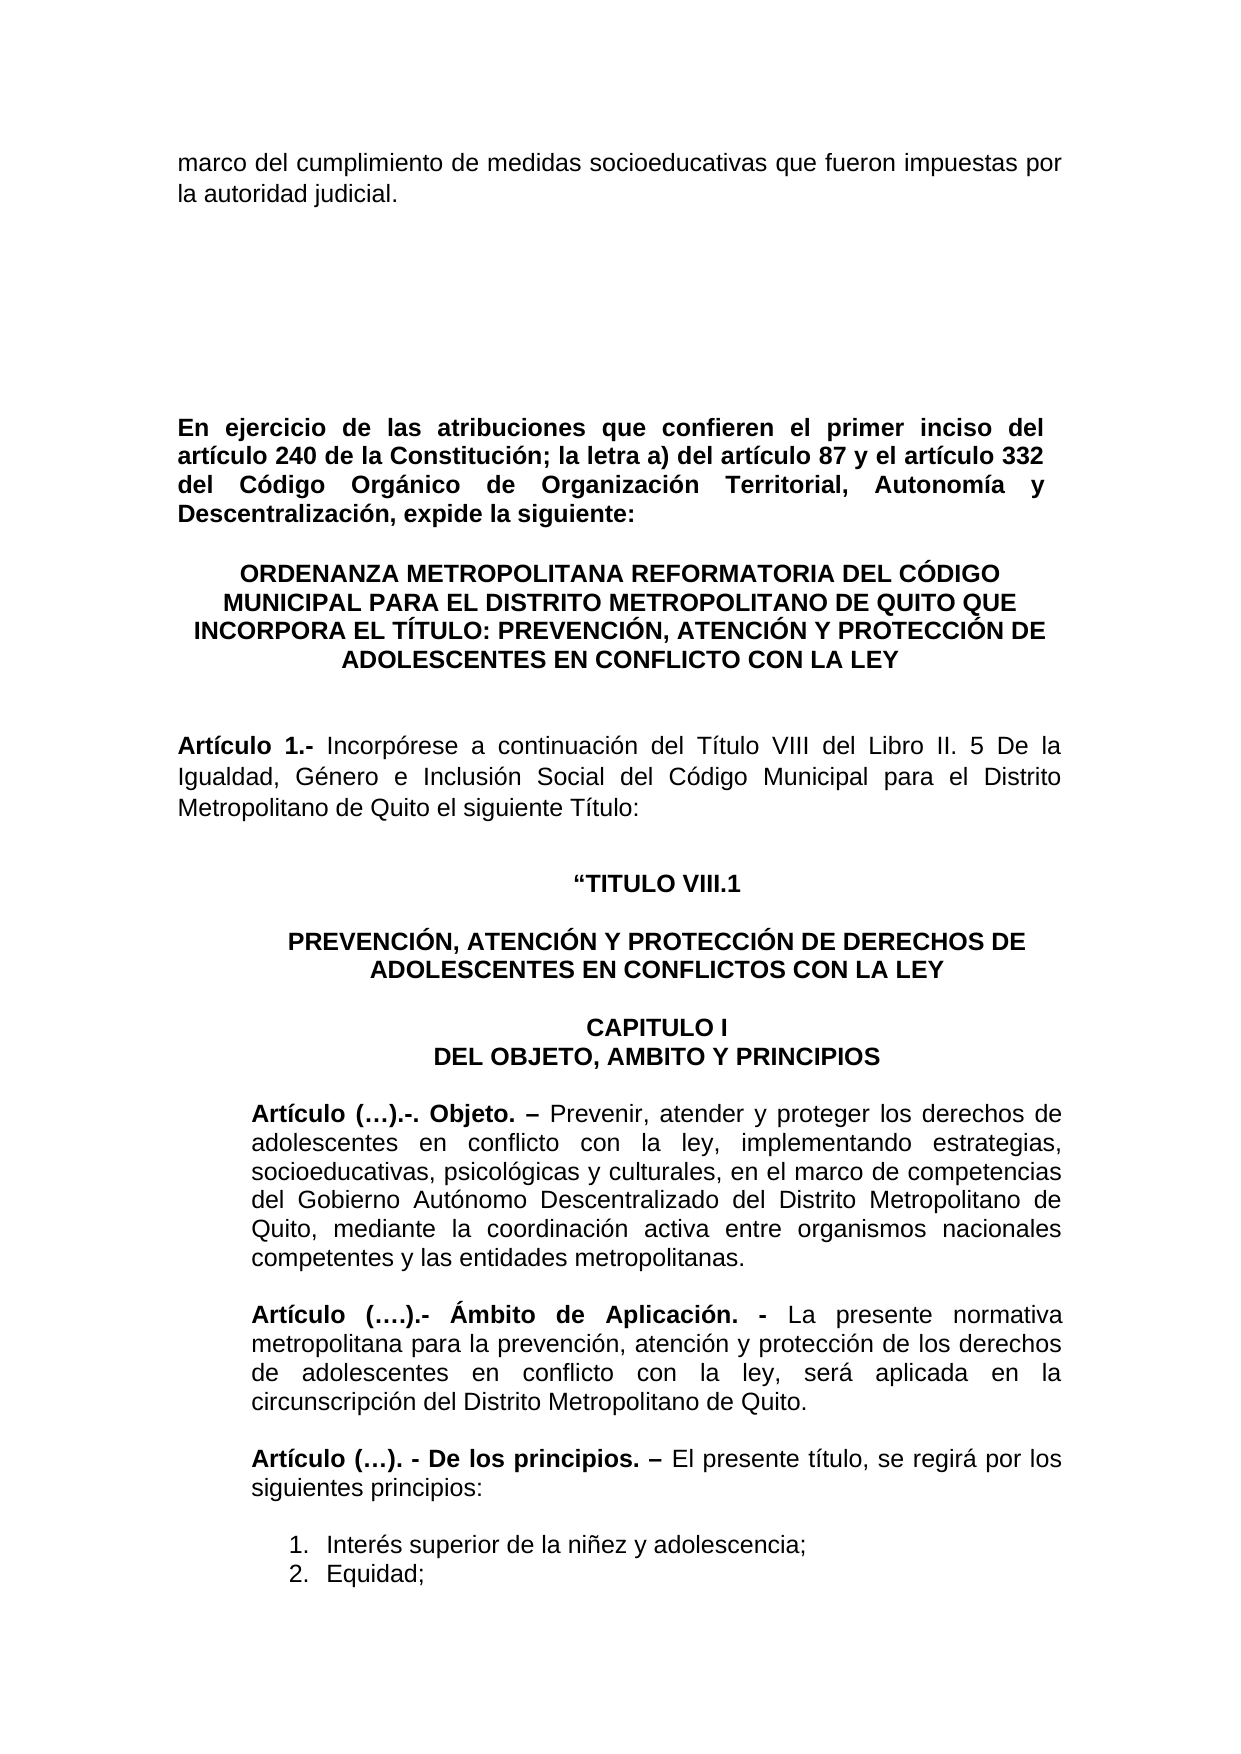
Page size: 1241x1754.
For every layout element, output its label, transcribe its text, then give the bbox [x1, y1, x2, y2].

text Artículo (…).-. Objeto. – Prevenir, atender y proteger los derechos de adolescentes en conflicto con la ley, implementando estrategias, socioeducativas, psicológicas y culturales, en el marco de competencias del Gobierno Autónomo Descentralizado del Distrito Metropolitano de Quito, mediante la coordinación activa entre organismos nacionales competentes y las entidades metropolitanas. [251, 1099, 1063, 1272]
subtitle En ejercicio de las atribuciones que confieren el primer inciso del artículo 240 de la Constitución; la letra a) del artículo 87 y el artículo 332 del Código Orgánico de Organización Territorial, Autonomía y Descentralización, expide la siguiente: [177, 413, 1046, 528]
text CAPITULO I [251, 1013, 1063, 1042]
text Artículo (….).- Ámbito de Aplicación. - La presente normativa metropolitana para la prevención, atención y protección de los derechos de adolescentes en conflicto con la ley, será aplicada en la circunscripción del Distrito Metropolitano de Quito. [251, 1300, 1063, 1415]
text DEL OBJETO, AMBITO Y PRINCIPIOS [251, 1042, 1063, 1070]
list Equidad; [288, 1559, 1063, 1588]
text ORDENANZA METROPOLITANA REFORMATORIA DEL CÓDIGO MUNICIPAL PARA EL DISTRITO METROPOLITANO DE QUITO QUE INCORPORA EL TÍTULO: PREVENCIÓN, ATENCIÓN Y PROTECCIÓN DE ADOLESCENTES EN CONFLICTO CON LA LEY [177, 559, 1063, 674]
list Interés superior de la niñez y adolescencia; [288, 1530, 1063, 1559]
text Artículo (…). - De los principios. – El presente título, se regirá por los siguientes principios: [251, 1444, 1063, 1502]
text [177, 148, 1063, 207]
text “TITULO VIII.1 [251, 869, 1063, 898]
text Artículo 1.- Incorpórese a continuación del Título VIII del Libro II. 5 De la Igualdad, Género e Inclusión Social del Código Municipal para el Distrito Metropolitano de Quito el siguiente Título: [177, 731, 1063, 822]
text PREVENCIÓN, ATENCIÓN Y PROTECCIÓN DE DERECHOS DE ADOLESCENTES EN CONFLICTOS CON LA LEY [251, 927, 1063, 984]
